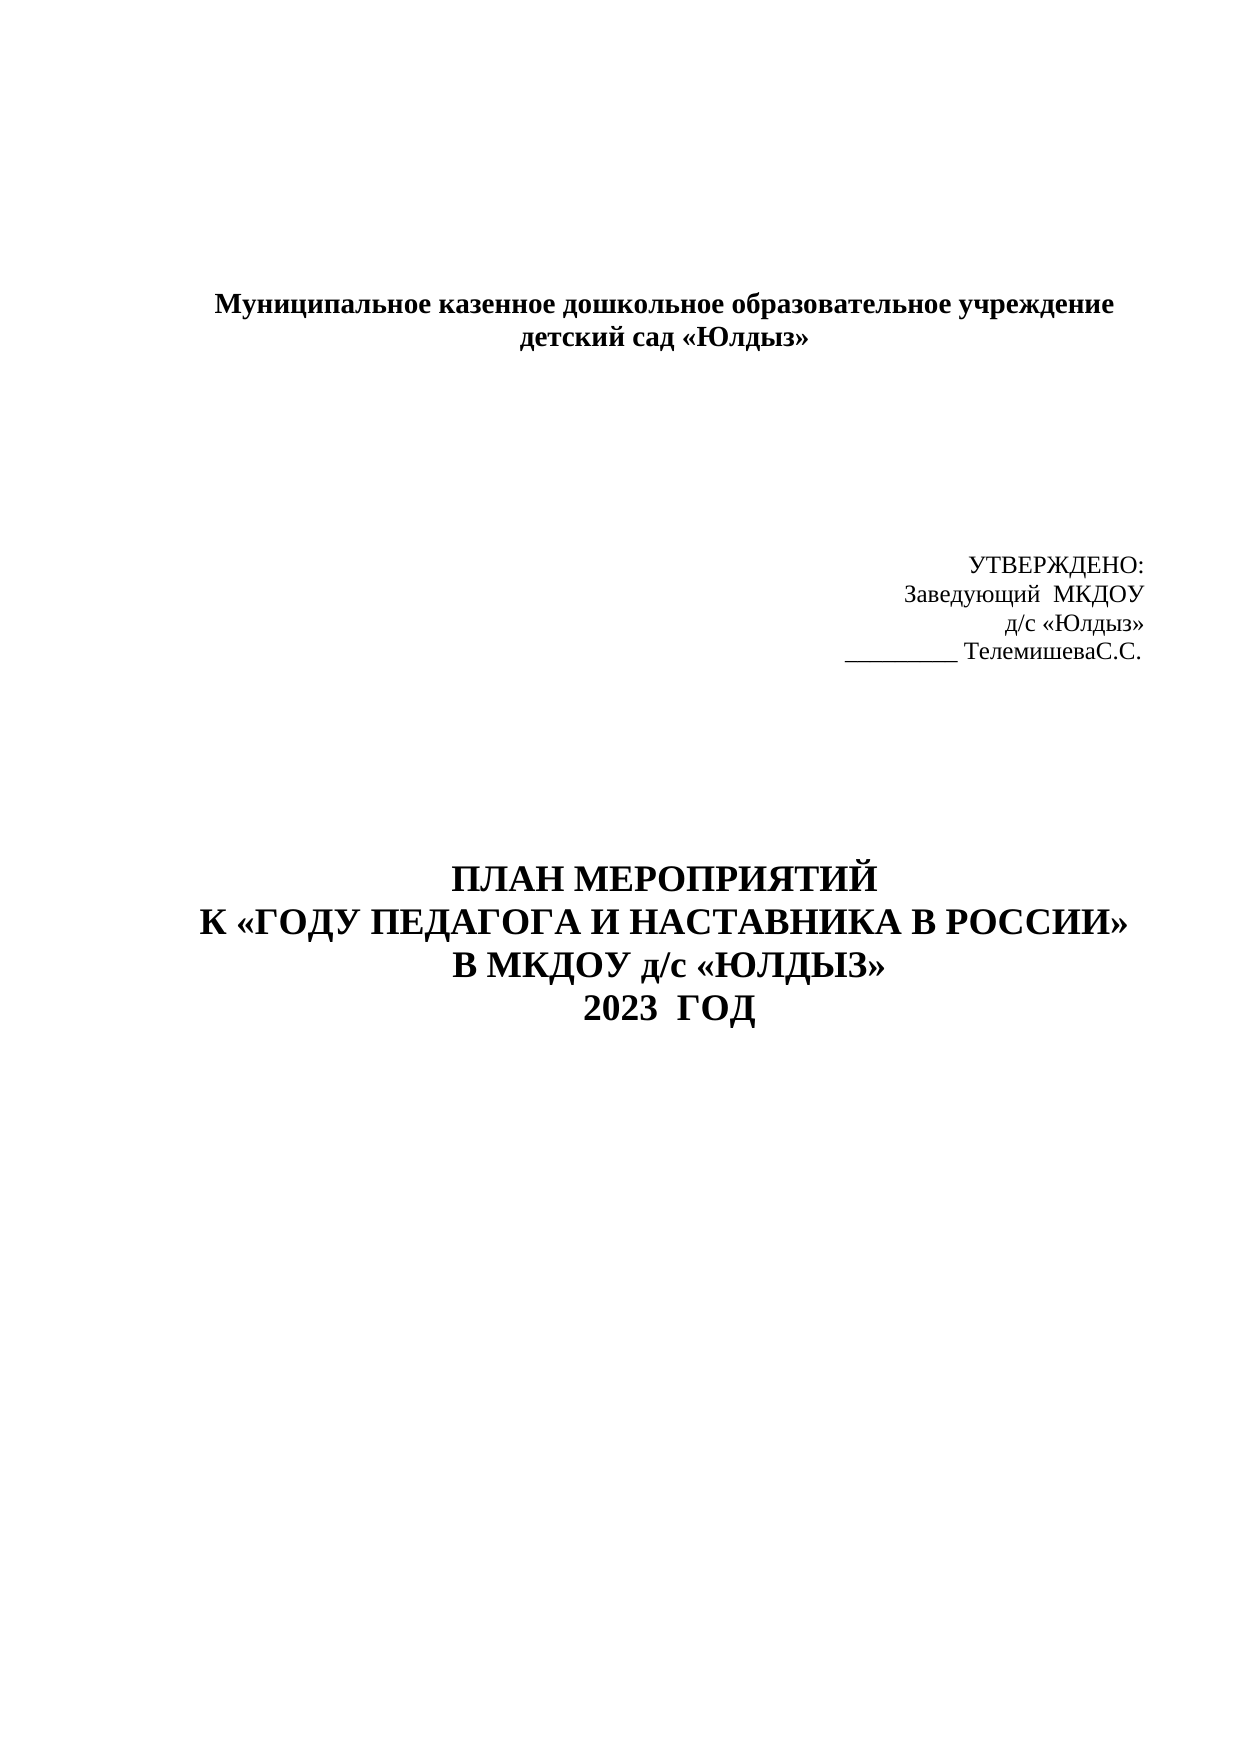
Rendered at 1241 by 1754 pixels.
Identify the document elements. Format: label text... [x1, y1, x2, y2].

text В МКДОУ д/с «ЮЛДЫЗ» [177, 942, 1152, 985]
text К «ГОДУ ПЕДАГОГА И НАСТАВНИКА В РОССИИ» [177, 899, 1152, 942]
text 2023 ГОД [177, 985, 1152, 1028]
text ПЛАН МЕРОПРИЯТИЙ [177, 856, 1152, 899]
text Муниципальное казенное дошкольное образовательное учреждение [177, 286, 1152, 319]
text детский сад «Юлдыз» [177, 319, 1152, 353]
